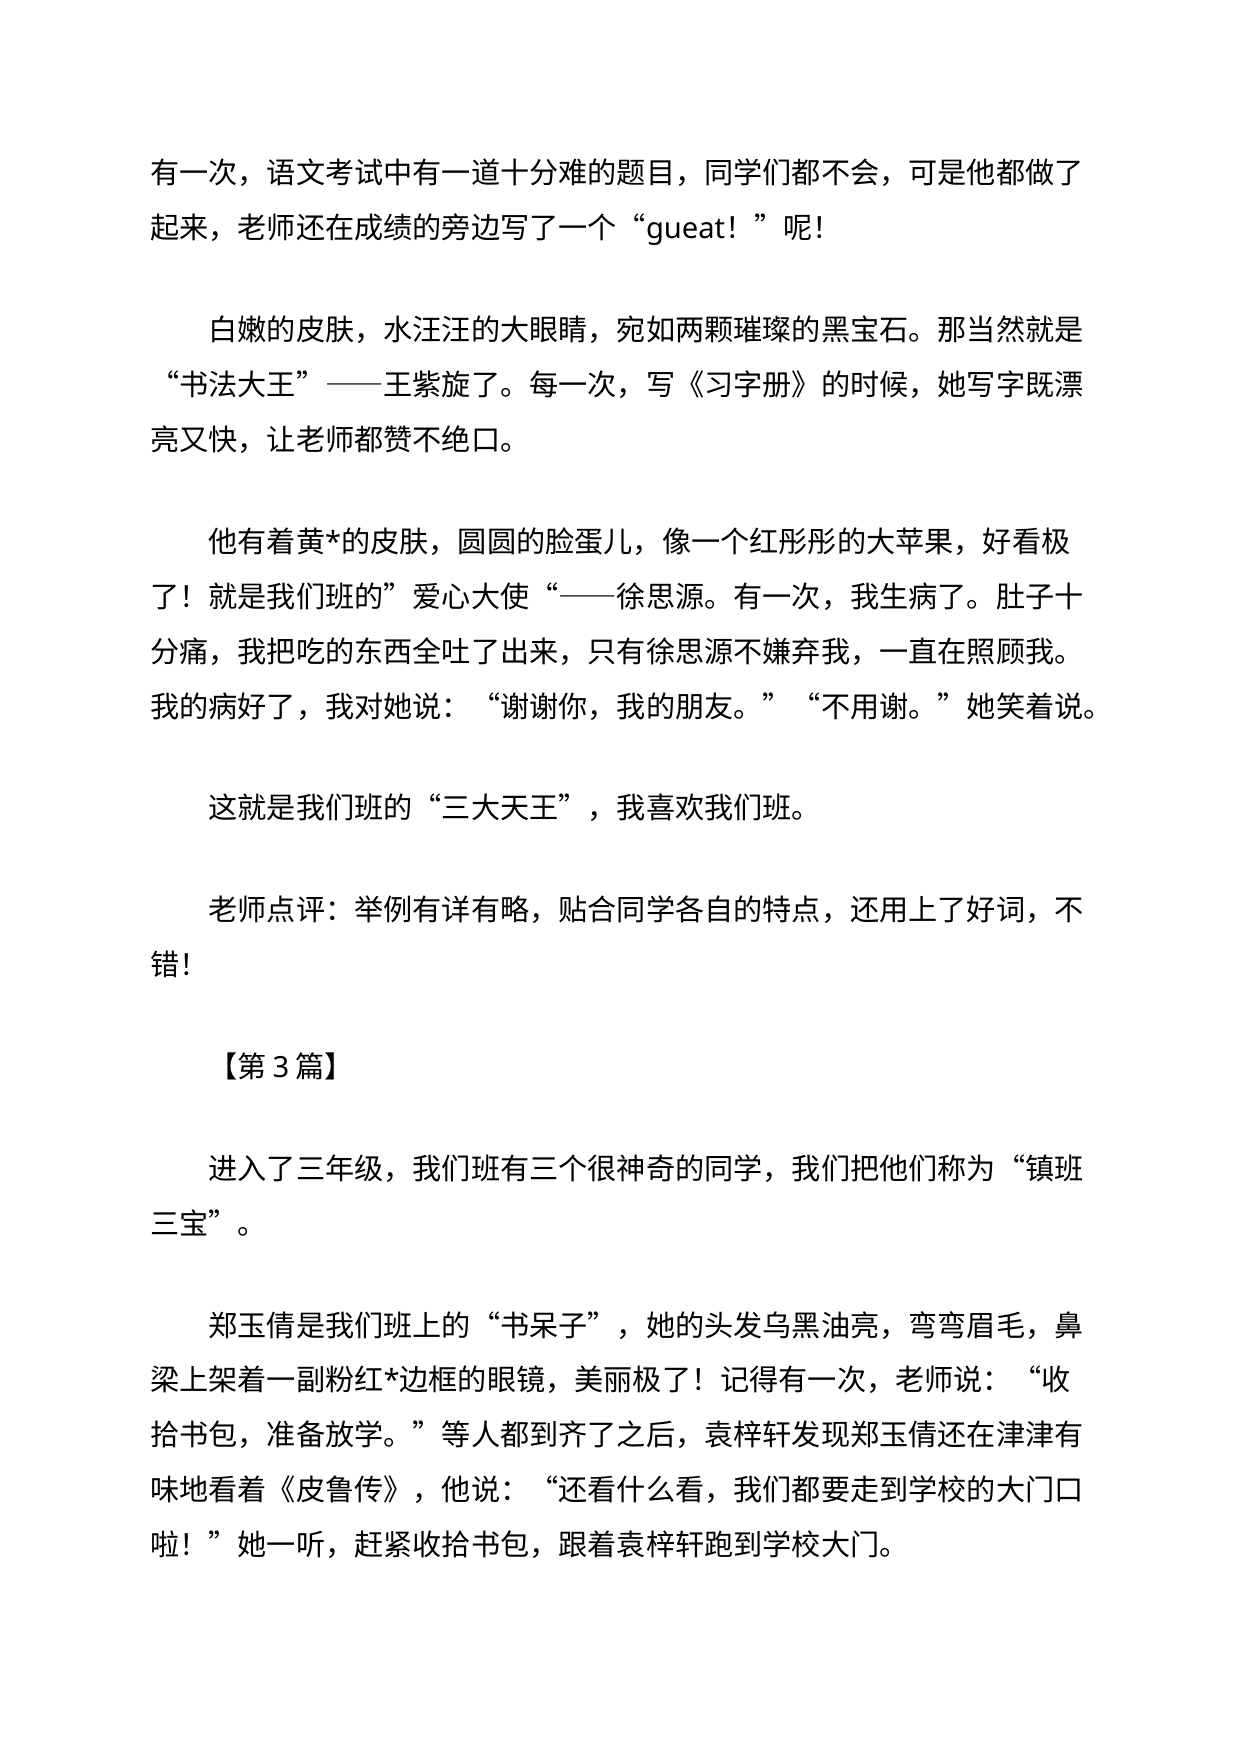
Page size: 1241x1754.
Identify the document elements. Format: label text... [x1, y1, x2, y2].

text 他有着黄*的皮肤，圆圆的脸蛋儿，像一个红彤彤的大苹果，好看极了！就是我们班的”爱心大使“——徐思源。有一次，我生病了。肚子十分痛，我把吃的东西全吐了出来，只有徐思源不嫌弃我，一直在照顾我。我的病好了，我对她说：“谢谢你，我的朋友。”“不用谢。”她笑着说。 [150, 518, 1090, 726]
text 白嫩的皮肤，水汪汪的大眼睛，宛如两颗璀璨的黑宝石。那当然就是“书法大王”——王紫旋了。每一次，写《习字册》的时候，她写字既漂亮又快，让老师都赞不绝口。 [150, 307, 1090, 459]
text 老师点评：举例有详有略，贴合同学各自的特点，还用上了好词，不错！ [150, 887, 1090, 984]
text 这就是我们班的“三大天王”，我喜欢我们班。 [150, 785, 1090, 827]
text 【第3篇】 [150, 1043, 1090, 1086]
text 郑玉倩是我们班上的“书呆子”，她的头发乌黑油亮，弯弯眉毛，鼻梁上架着一副粉红*边框的眼镜，美丽极了！记得有一次，老师说：“收拾书包，准备放学。”等人都到齐了之后，袁梓轩发现郑玉倩还在津津有味地看着《皮鲁传》，他说：“还看什么看，我们都要走到学校的大门口啦！”她一听，赶紧收拾书包，跟着袁梓轩跑到学校大门。 [150, 1302, 1090, 1564]
text 进入了三年级，我们班有三个很神奇的同学，我们把他们称为“镇班三宝”。 [150, 1145, 1090, 1243]
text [150, 150, 1090, 247]
